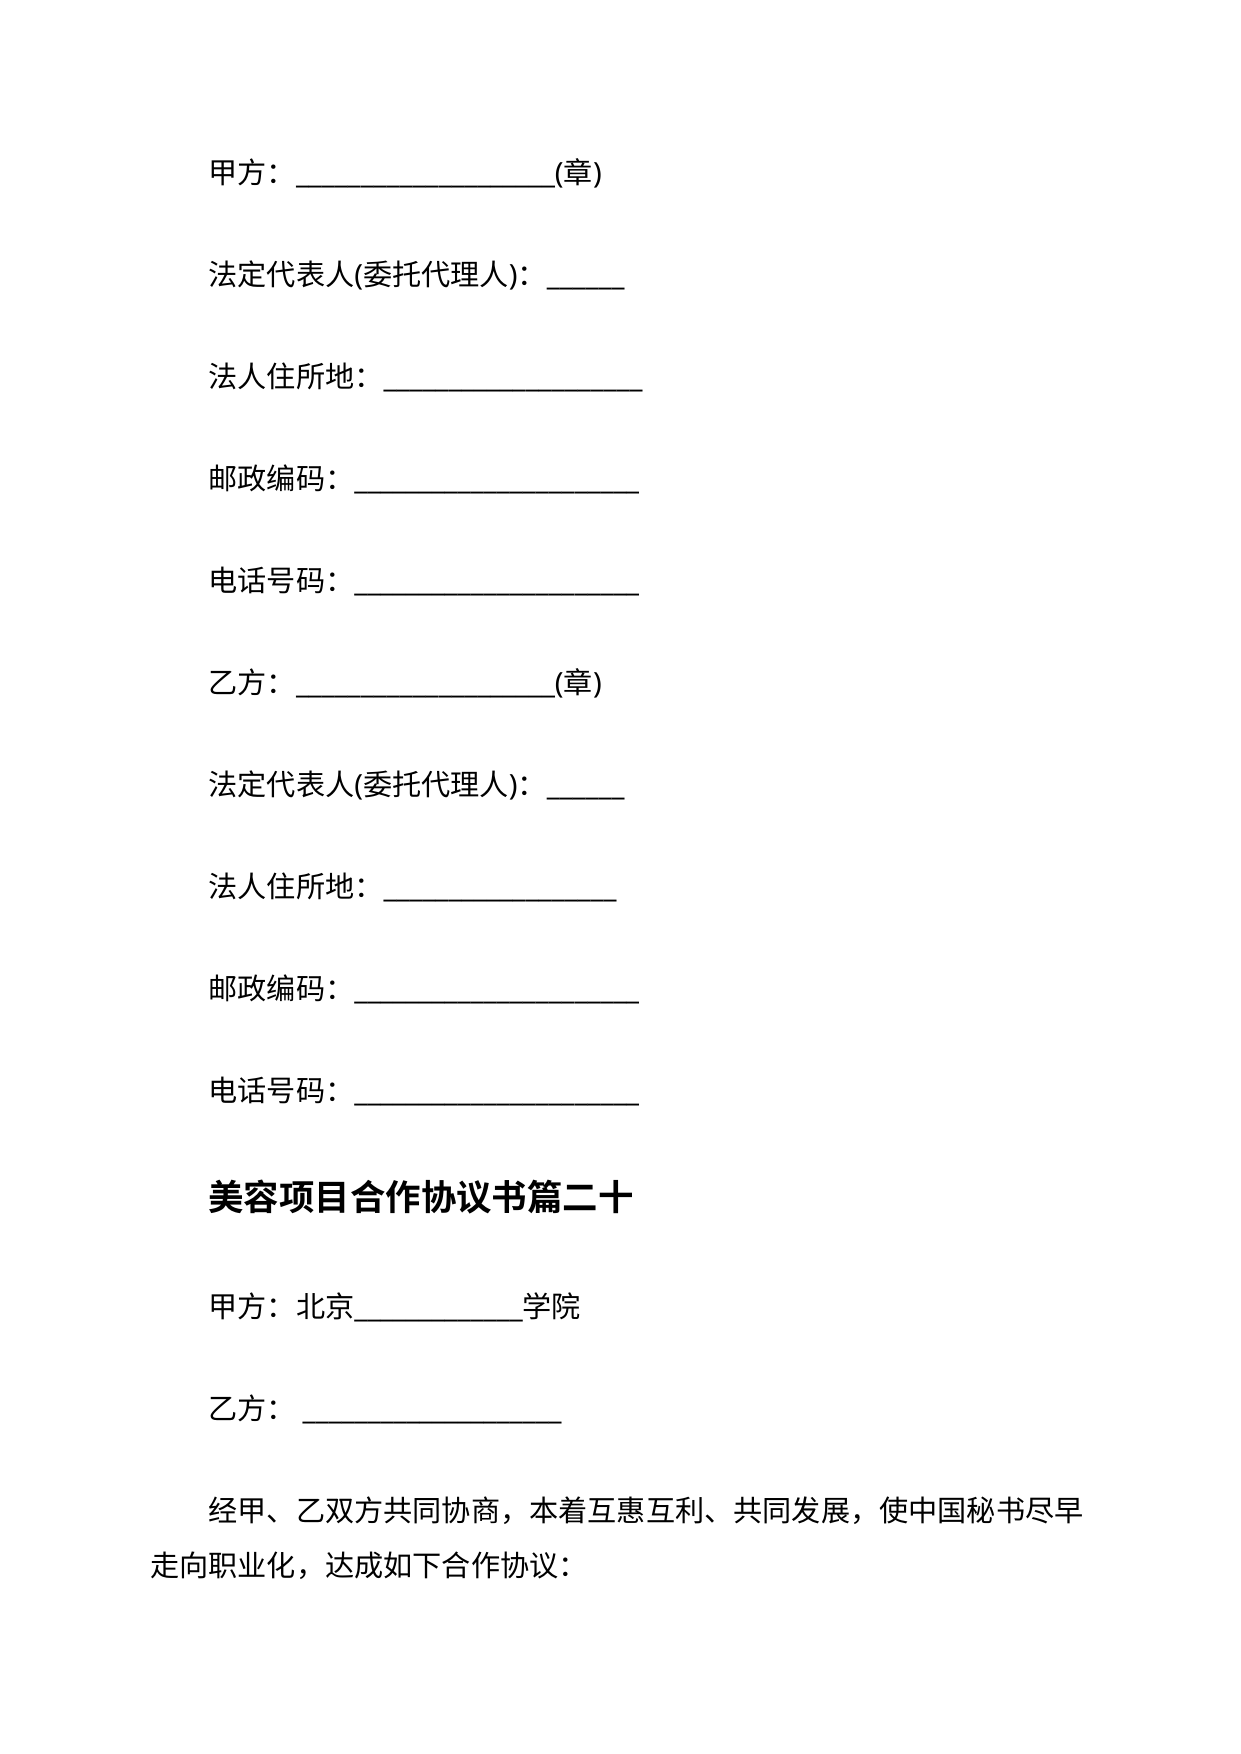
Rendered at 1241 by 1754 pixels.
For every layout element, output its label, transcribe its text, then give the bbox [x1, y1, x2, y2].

text 经甲、乙双方共同协商，本着互惠互利、共同发展，使中国秘书尽早走向职业化，达成如下合作协议： [150, 1487, 1090, 1584]
text 美容项目合作协议书篇二十 [150, 1170, 1090, 1221]
text 法人住所地：____________________ [150, 354, 1090, 396]
text 甲方：北京_____________学院 [150, 1283, 1090, 1326]
text 邮政编码：______________________ [150, 966, 1090, 1008]
text 法人住所地：__________________ [150, 864, 1090, 906]
text 电话号码：______________________ [150, 1068, 1090, 1110]
text 乙方： ____________________ [150, 1385, 1090, 1428]
text 电话号码：______________________ [150, 558, 1090, 600]
text 法定代表人(委托代理人)：______ [150, 252, 1090, 294]
text 甲方：____________________(章) [150, 150, 1090, 192]
text 法定代表人(委托代理人)：______ [150, 762, 1090, 804]
text 邮政编码：______________________ [150, 456, 1090, 498]
text 乙方：____________________(章) [150, 660, 1090, 702]
